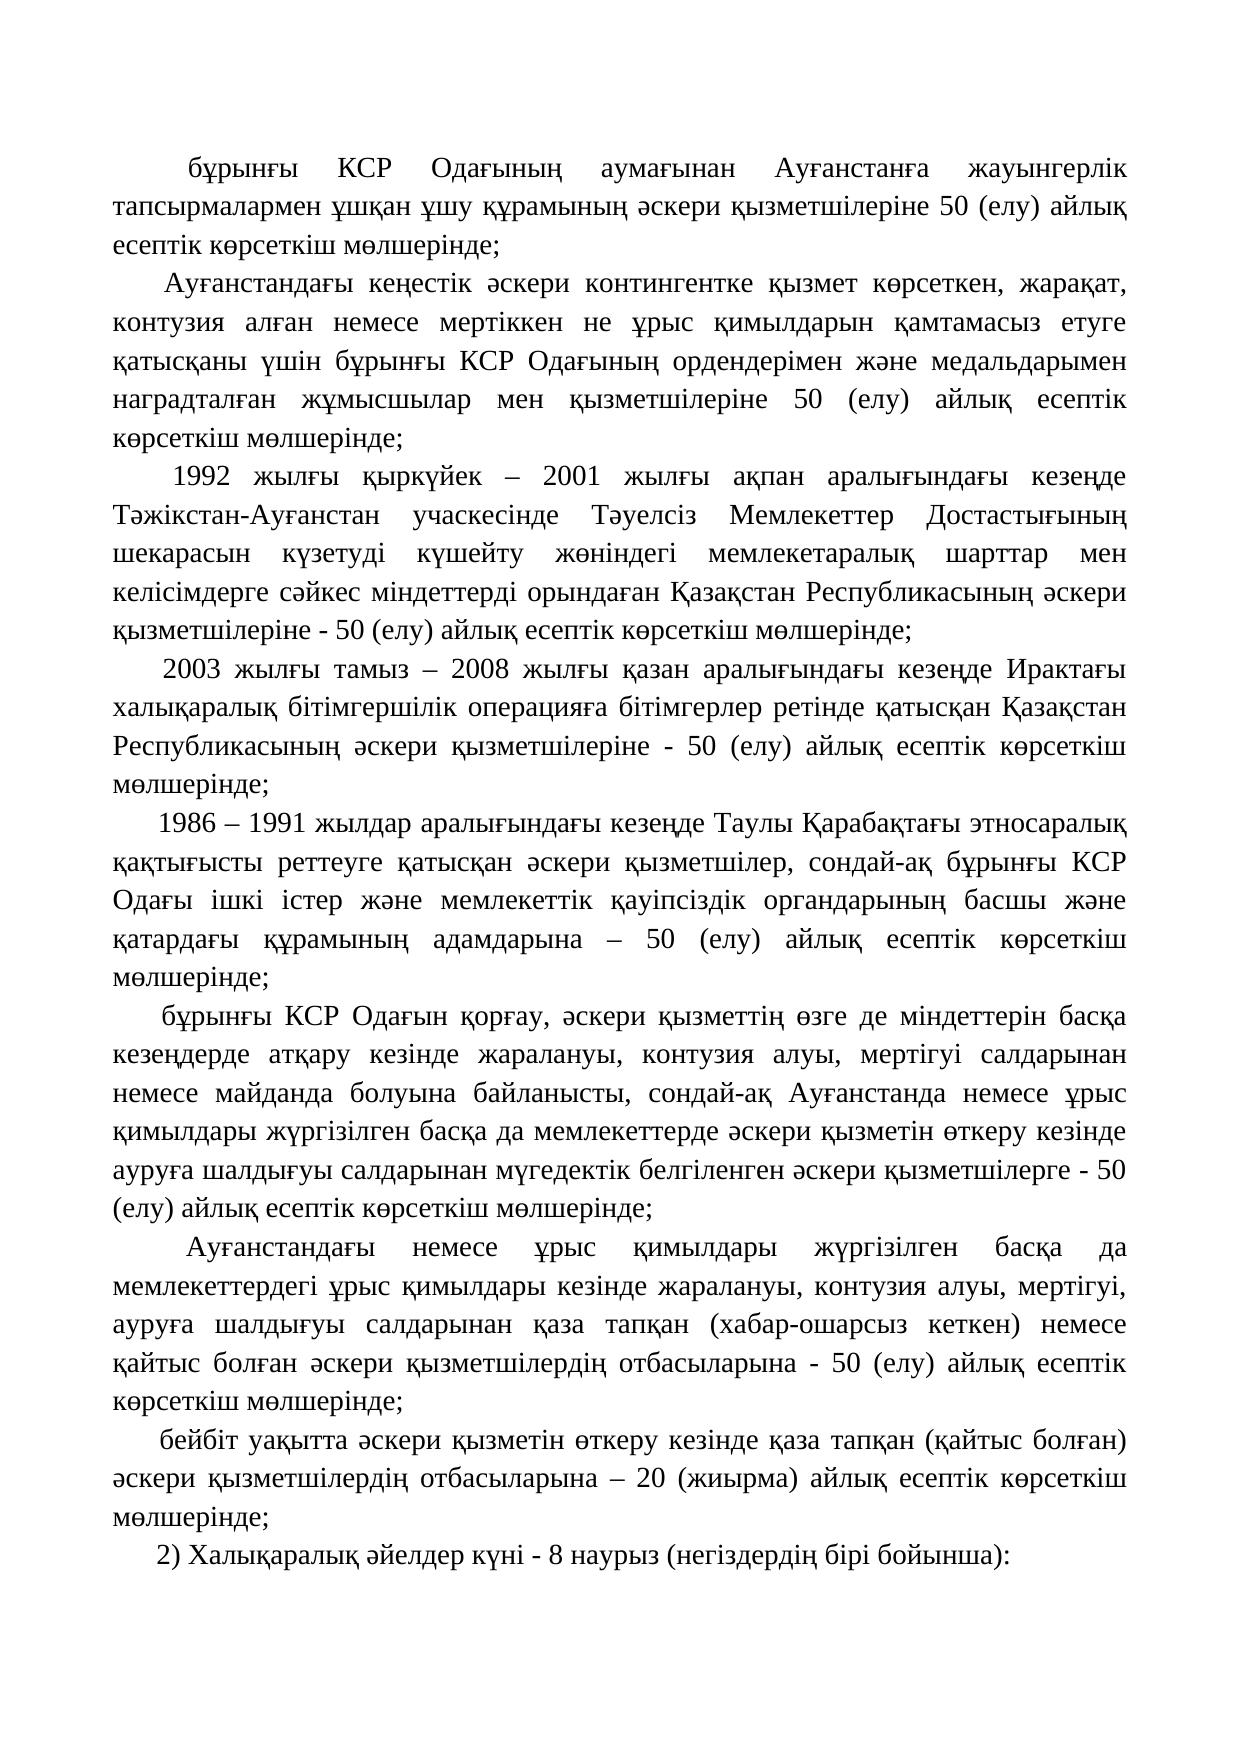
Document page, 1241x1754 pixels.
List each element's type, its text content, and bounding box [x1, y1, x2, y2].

text Ауғанстандағы немесе ұрыс қимылдары жүргiзiлген басқа да мемлекеттердегi ұрыс қимылдары кезiнде жаралануы, контузия алуы, мертігуі, ауруға шалдығуы салдарынан қаза тапқан (хабар-ошарсыз кеткен) немесе қайтыс болған әскери қызметшiлердiң отбасыларына - 50 (елу) айлық есептік көрсеткіш мөлшерінде; [112, 1229, 1128, 1417]
text 1992 жылғы қыркүйек – 2001 жылғы ақпан аралығындағы кезеңде Тәжікстан-Ауғанстан учаскесінде Тәуелсіз Мемлекеттер Достастығының шекарасын күзетуді күшейту жөніндегі мемлекетаралық шарттар мен келісімдерге сәйкес міндеттерді орындаған Қазақстан Республикасының әскери қызметшілеріне - 50 (елу) айлық есептік көрсеткіш мөлшерінде; [112, 458, 1128, 646]
text 1986 – 1991 жылдар аралығындағы кезеңде Таулы Қарабақтағы этносаралық қақтығысты реттеуге қатысқан әскери қызметшілер, сондай-ақ бұрынғы КСР Одағы ішкі істер және мемлекеттік қауіпсіздік органдарының басшы және қатардағы құрамының адамдарына – 50 (елу) айлық есептік көрсеткіш мөлшерінде; [112, 805, 1128, 993]
text 2) Халықаралық әйелдер күні - 8 наурыз (негіздердің бірі бойынша): [112, 1537, 1128, 1571]
text Ауғанстандағы кеңестік әскери контингентке қызмет көрсеткен, жарақат, контузия алған немесе мертіккен не ұрыс қимылдарын қамтамасыз етуге қатысқаны үшін бұрынғы КСР Одағының ордендерiмен және медальдарымен наградталған жұмысшылар мен қызметшiлеріне 50 (елу) айлық есептік көрсеткіш мөлшерінде; [112, 266, 1128, 453]
text бұрынғы КСР Одағының аумағынан Ауғанстанға жауынгерлiк тапсырмалармен ұшқан ұшу құрамының әскери қызметшiлерiне 50 (елу) айлық есептік көрсеткіш мөлшерінде; [112, 150, 1128, 261]
text 2003 жылғы тамыз – 2008 жылғы қазан аралығындағы кезеңде Ирактағы халықаралық бітімгершілік операцияға бітімгерлер ретінде қатысқан Қазақстан Республикасының әскери қызметшілеріне - 50 (елу) айлық есептік көрсеткіш мөлшерінде; [112, 651, 1128, 800]
text бұрынғы КСР Одағын қорғау, әскери қызметтiң өзге де мiндеттерiн басқа кезеңдерде атқару кезiнде жаралануы, контузия алуы, мертігуі салдарынан немесе майданда болуына байланысты, сондай-ақ Ауғанстанда немесе ұрыс қимылдары жүргiзiлген басқа да мемлекеттерде әскери қызметiн өткеру кезiнде ауруға шалдығуы салдарынан мүгедектік белгіленген әскери қызметшiлерге - 50 (елу) айлық есептік көрсеткіш мөлшерінде; [112, 998, 1128, 1224]
text бейбiт уақытта әскери қызметiн өткеру кезiнде қаза тапқан (қайтыс болған) әскери қызметшiлердiң отбасыларына – 20 (жиырма) айлық есептік көрсеткіш мөлшерінде; [112, 1422, 1128, 1532]
